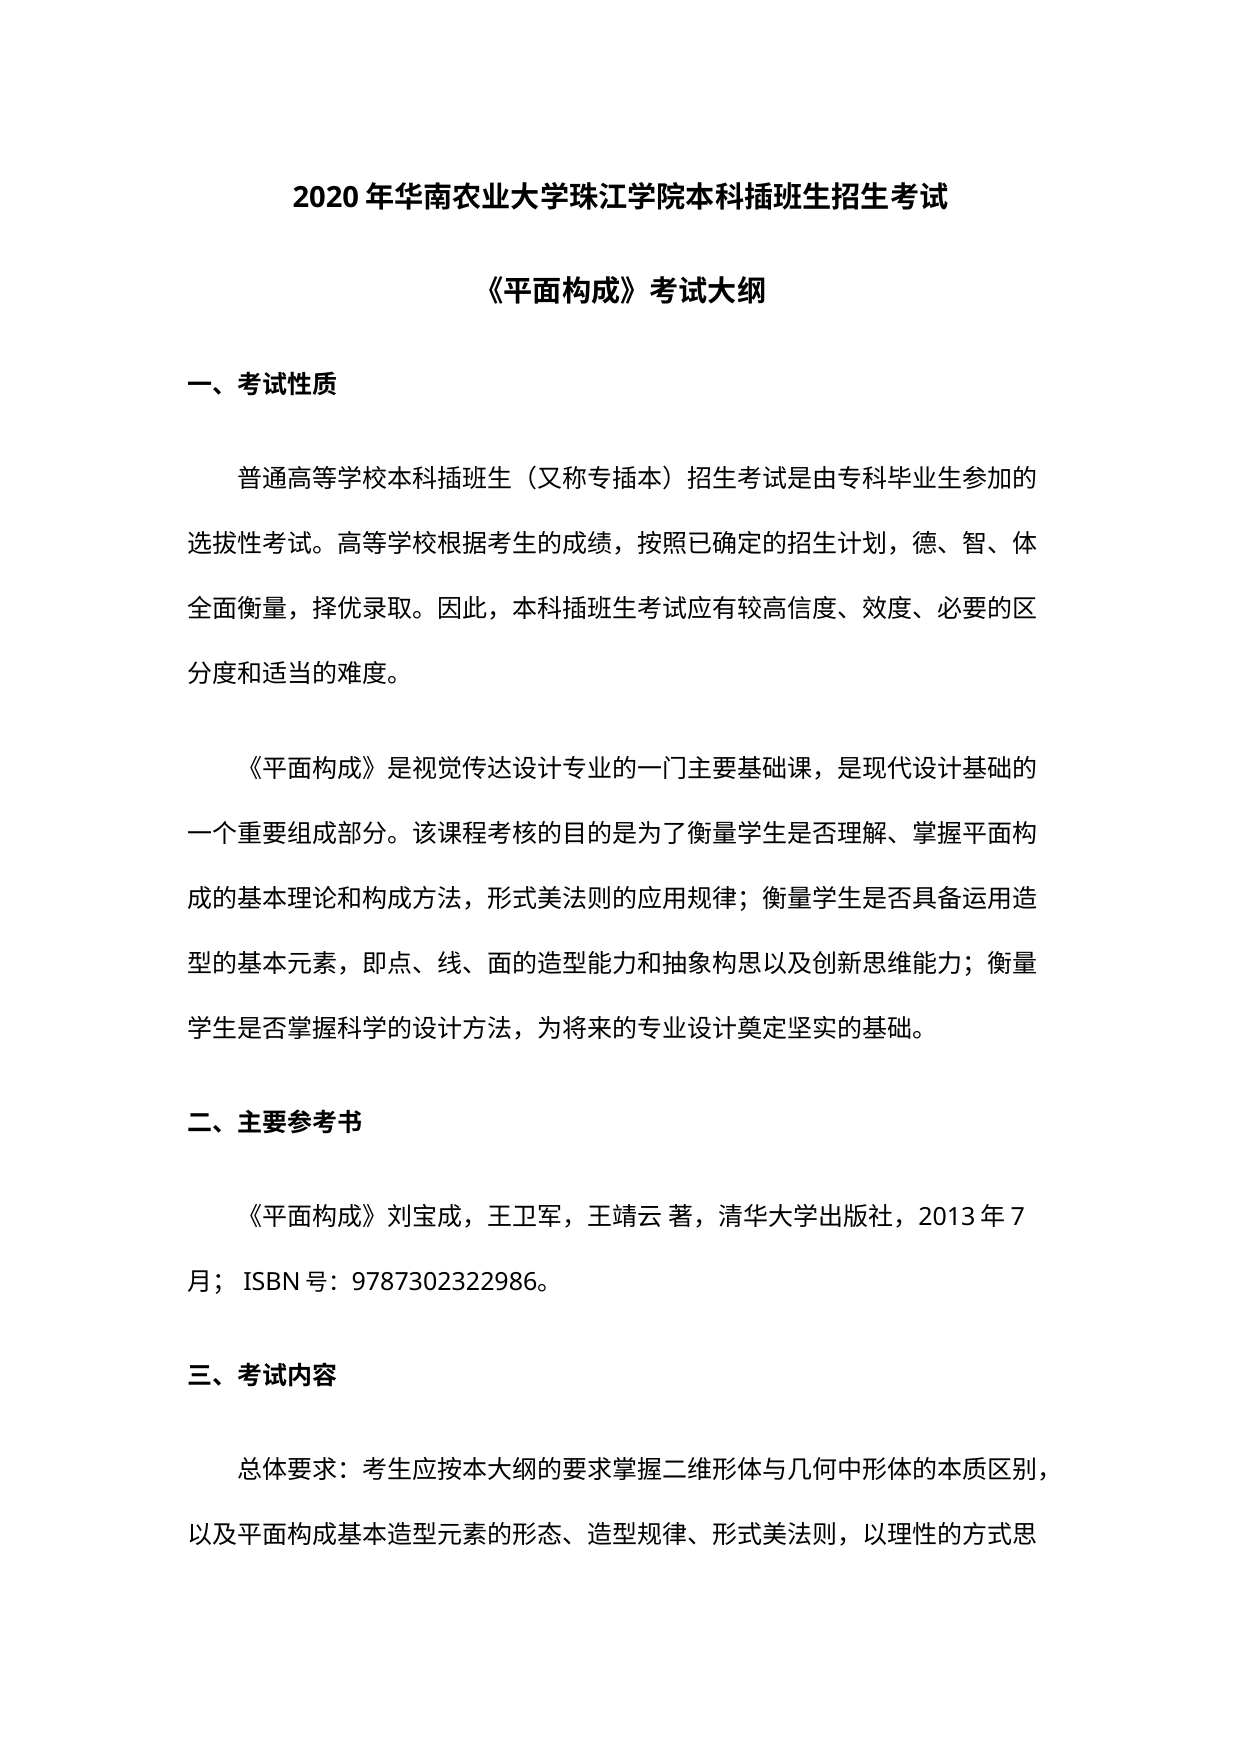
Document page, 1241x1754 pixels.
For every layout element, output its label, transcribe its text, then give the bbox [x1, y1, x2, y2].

text 《平面构成》刘宝成，王卫军，王靖云 著，清华大学出版社，2013年7月； ISBN号：9787302322986。 [187, 1182, 1053, 1312]
text 三、考试内容 [187, 1341, 1053, 1406]
text 二、主要参考书 [187, 1088, 1053, 1153]
text 《平面构成》是视觉传达设计专业的一门主要基础课，是现代设计基础的一个重要组成部分。该课程考核的目的是为了衡量学生是否理解、掌握平面构成的基本理论和构成方法，形式美法则的应用规律；衡量学生是否具备运用造型的基本元素，即点、线、面的造型能力和抽象构思以及创新思维能力；衡量学生是否掌握科学的设计方法，为将来的专业设计奠定坚实的基础。 [187, 734, 1053, 1059]
text 2020年华南农业大学珠江学院本科插班生招生考试 [187, 162, 1053, 227]
text 普通高等学校本科插班生（又称专插本）招生考试是由专科毕业生参加的选拔性考试。高等学校根据考生的成绩，按照已确定的招生计划，德、智、体全面衡量，择优录取。因此，本科插班生考试应有较高信度、效度、必要的区分度和适当的难度。 [187, 444, 1053, 704]
text 一、考试性质 [187, 350, 1053, 415]
text 《平面构成》考试大纲 [187, 256, 1053, 321]
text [187, 1435, 1053, 1565]
